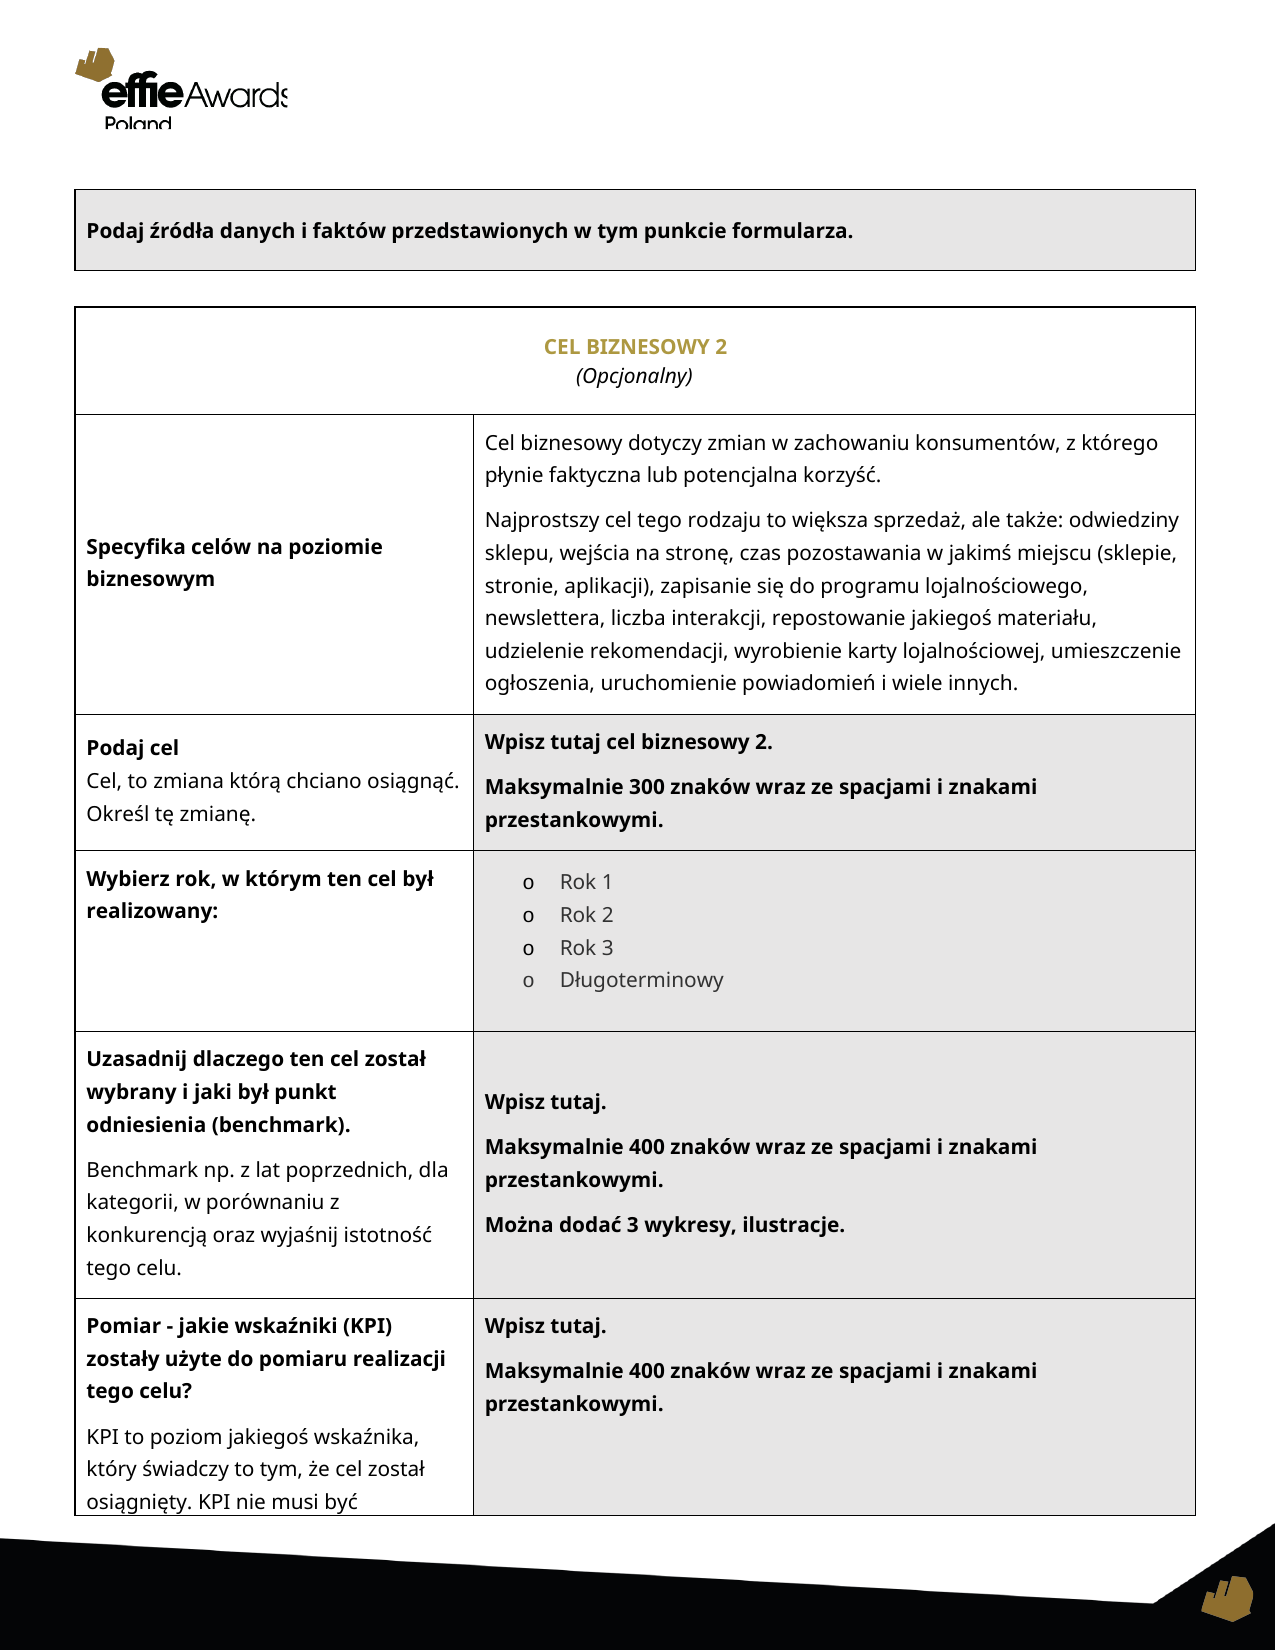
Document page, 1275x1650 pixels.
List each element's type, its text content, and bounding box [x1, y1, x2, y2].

table_cell Wpisz tutaj. Maksymalnie 400 znaków wraz ze spacjami i znakami przestankowymi. Można dodać 3 wykresy, ilustracje. [474, 1032, 1195, 1298]
table_header CEL BIZNESOWY 2 (Opcjonalny) [76, 308, 1195, 414]
picture [0, 1520, 1275, 1650]
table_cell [76, 1299, 473, 1515]
table_cell Wpisz tutaj cel biznesowy 2. Maksymalnie 300 znaków wraz ze spacjami i znakami przestankowymi. [474, 715, 1195, 850]
table_cell Podaj źródła danych i faktów przedstawionych w tym punkcie formularza. [76, 190, 1195, 270]
table_cell Podaj cel Cel, to zmiana którą chciano osiągnąć. Określ tę zmianę. [76, 715, 473, 850]
table_cell Specyfika celów na poziomie biznesowym [76, 415, 473, 714]
table_cell Cel biznesowy dotyczy zmian w zachowaniu konsumentów, z którego płynie faktyczna lub potencjalna korzyść. Najprostszy cel tego rodzaju to większa sprzedaż, ale także: odwiedziny sklepu, wejścia na stronę, czas pozostawania w jakimś miejscu (sklepie, stronie, aplikacji), zapisanie się do programu lojalnościowego, newslettera, liczba interakcji, repostowanie jakiegoś materiału, udzielenie rekomendacji, wyrobienie karty lojalnościowej, umieszczenie ogłoszenia, uruchomienie powiadomień i wiele innych. [474, 415, 1195, 714]
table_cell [474, 1299, 1195, 1515]
picture [75, 47, 288, 130]
table_cell Rok 1 Rok 2 Rok 3 Długoterminowy [474, 851, 1195, 1031]
table_cell Wybierz rok, w którym ten cel był realizowany: [76, 851, 473, 1031]
table_cell Uzasadnij dlaczego ten cel został wybrany i jaki był punkt odniesienia (benchmark). Benchmark np. z lat poprzednich, dla kategorii, w porównaniu z konkurencją oraz wyjaśnij istotność tego celu. [76, 1032, 473, 1298]
